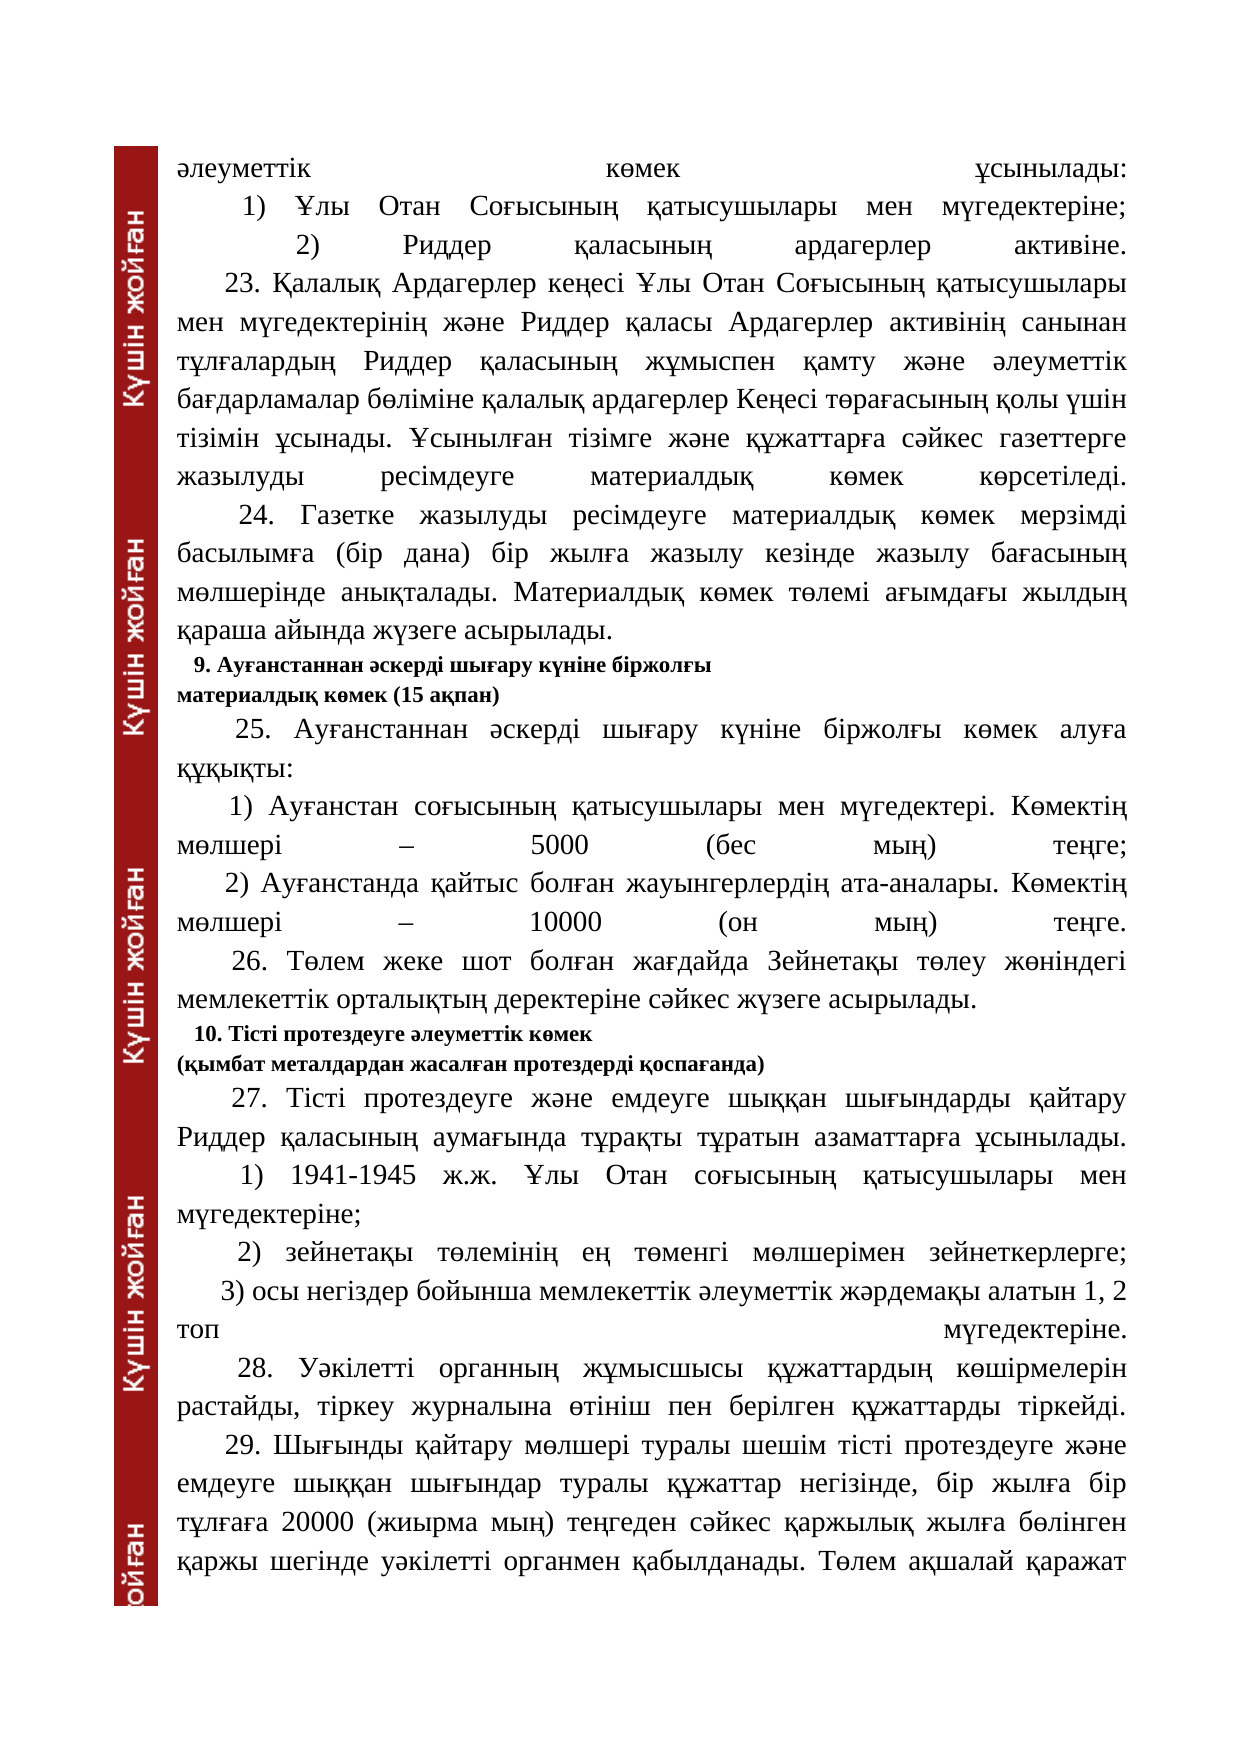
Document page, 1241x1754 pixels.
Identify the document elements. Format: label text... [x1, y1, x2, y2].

picture [114, 646, 158, 651]
picture [114, 1076, 158, 1080]
text 25. Ауғанстаннан әскерді шығару күніне біржолғы көмек алуға құқықты: 1) Ауғанстан соғысының қатысушылары мен мүгедектері. Көмектің мөлшері – 5000 (бес мың) теңге; 2) Ауғанстанда қайтыс болған жауынгерлердің ата-аналары. Көмектің мөлшері – 10000 (он мың) теңге. 26. Төлем жеке шот болған жағдайда Зейнетақы төлеу жөніндегі мемлекеттік орталықтың деректеріне сәйкес жүзеге асырылады. [112, 711, 1128, 1015]
picture [114, 1576, 158, 1606]
text 10. Тісті протездеуге әлеуметтік көмек (қымбат металдардан жасалған протездерді қоспағанда) [112, 1020, 1128, 1076]
picture [114, 146, 158, 150]
picture [114, 1015, 158, 1020]
text 9. Ауғанстаннан әскерді шығару күніне біржолғы материалдық көмек (15 ақпан) [112, 651, 1128, 708]
